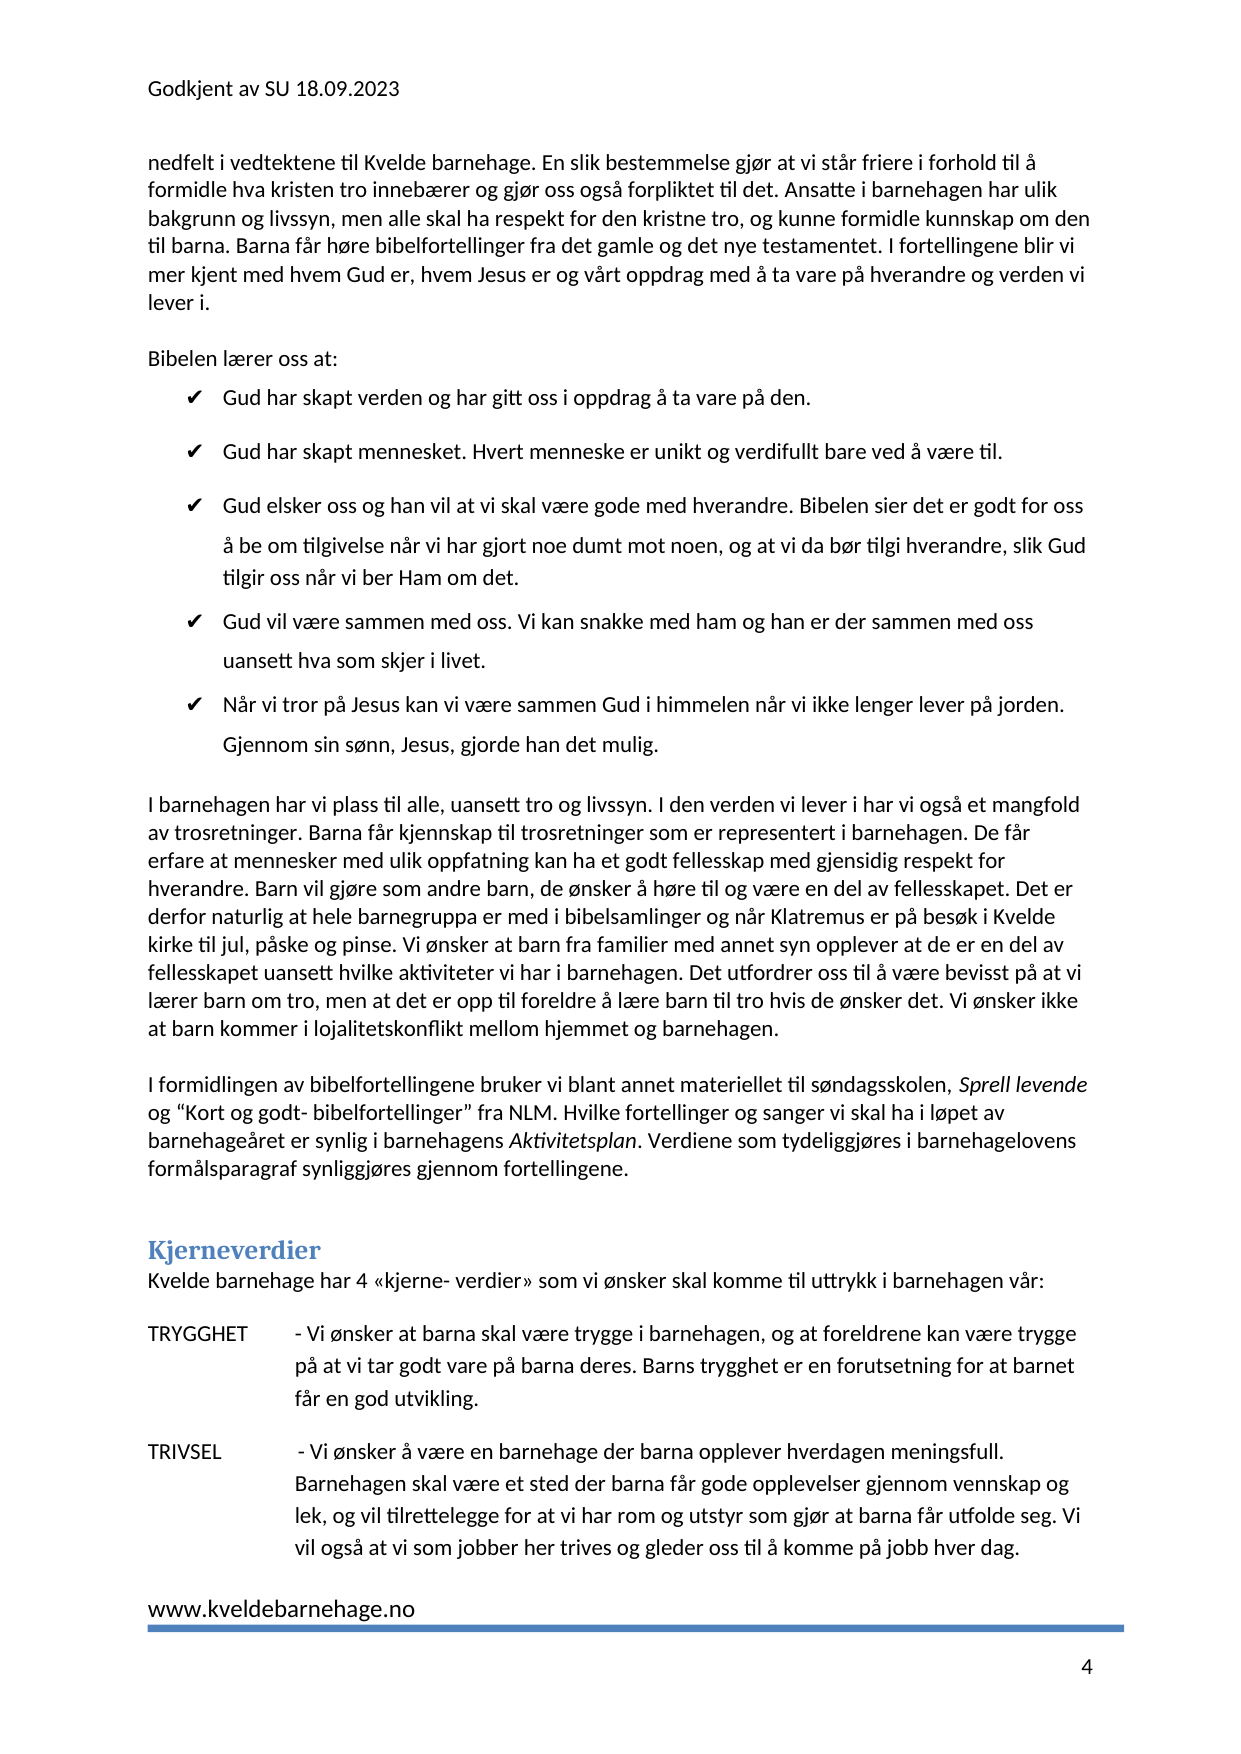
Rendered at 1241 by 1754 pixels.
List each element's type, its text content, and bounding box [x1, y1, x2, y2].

text I formidlingen av bibelfortellingene bruker vi blant annet materiellet til søndagsskolen, Sprell levende og “Kort og godt- bibelfortellinger” fra NLM. Hvilke fortellinger og sanger vi skal ha i løpet av barnehageåret er synlig i barnehagens Aktivitetsplan. Verdiene som tydeliggjøres i barnehagelovens formålsparagraf synliggjøres gjennom fortellingene. [148, 1070, 1093, 1182]
list Gud har skapt verden og har gitt oss i oppdrag å ta vare på den. [185, 372, 1093, 419]
subtitle Kjerneverdier [148, 1235, 1093, 1266]
list Gud har skapt mennesket. Hvert menneske er unikt og verdifullt bare ved å være til. [185, 426, 1093, 473]
text Bibelen lærer oss at: [148, 344, 1093, 372]
list Gud vil være sammen med oss. Vi kan snakke med ham og han er der sammen med oss uansett hva som skjer i livet. [185, 595, 1093, 674]
list Gud elsker oss og han vil at vi skal være gode med hverandre. Bibelen sier det er godt for oss å be om tilgivelse når vi har gjort noe dumt mot noen, og at vi da bør tilgi hverandre, slik Gud tilgir oss når vi ber Ham om det. [185, 480, 1093, 591]
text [148, 148, 1093, 316]
text TRIVSEL - Vi ønsker å være en barnehage der barna opplever hverdagen meningsfull. Barnehagen skal være et sted der barna får gode opplevelser gjennom vennskap og lek, og vil tilrettelegge for at vi har rom og utstyr som gjør at barna får utfolde seg. Vi vil også at vi som jobber her trives og gleder oss til å komme på jobb hver dag. [148, 1437, 1093, 1561]
text Kvelde barnehage har 4 «kjerne- verdier» som vi ønsker skal komme til uttrykk i barnehagen vår: [148, 1266, 1093, 1294]
text TRYGGHET - Vi ønsker at barna skal være trygge i barnehagen, og at foreldrene kan være trygge på at vi tar godt vare på barna deres. Barns trygghet er en forutsetning for at barnet får en god utvikling. [148, 1319, 1093, 1412]
text I barnehagen har vi plass til alle, uansett tro og livssyn. I den verden vi lever i har vi også et mangfold av trosretninger. Barna får kjennskap til trosretninger som er representert i barnehagen. De får erfare at mennesker med ulik oppfatning kan ha et godt fellesskap med gjensidig respekt for hverandre. Barn vil gjøre som andre barn, de ønsker å høre til og være en del av fellesskapet. Det er derfor naturlig at hele barnegruppa er med i bibelsamlinger og når Klatremus er på besøk i Kvelde kirke til jul, påske og pinse. Vi ønsker at barn fra familier med annet syn opplever at de er en del av fellesskapet uansett hvilke aktiviteter vi har i barnehagen. Det utfordrer oss til å være bevisst på at vi lærer barn om tro, men at det er opp til foreldre å lære barn til tro hvis de ønsker det. Vi ønsker ikke at barn kommer i lojalitetskonflikt mellom hjemmet og barnehagen. [148, 790, 1093, 1042]
list Når vi tror på Jesus kan vi være sammen Gud i himmelen når vi ikke lenger lever på jorden. Gjennom sin sønn, Jesus, gjorde han det mulig. [185, 678, 1093, 758]
